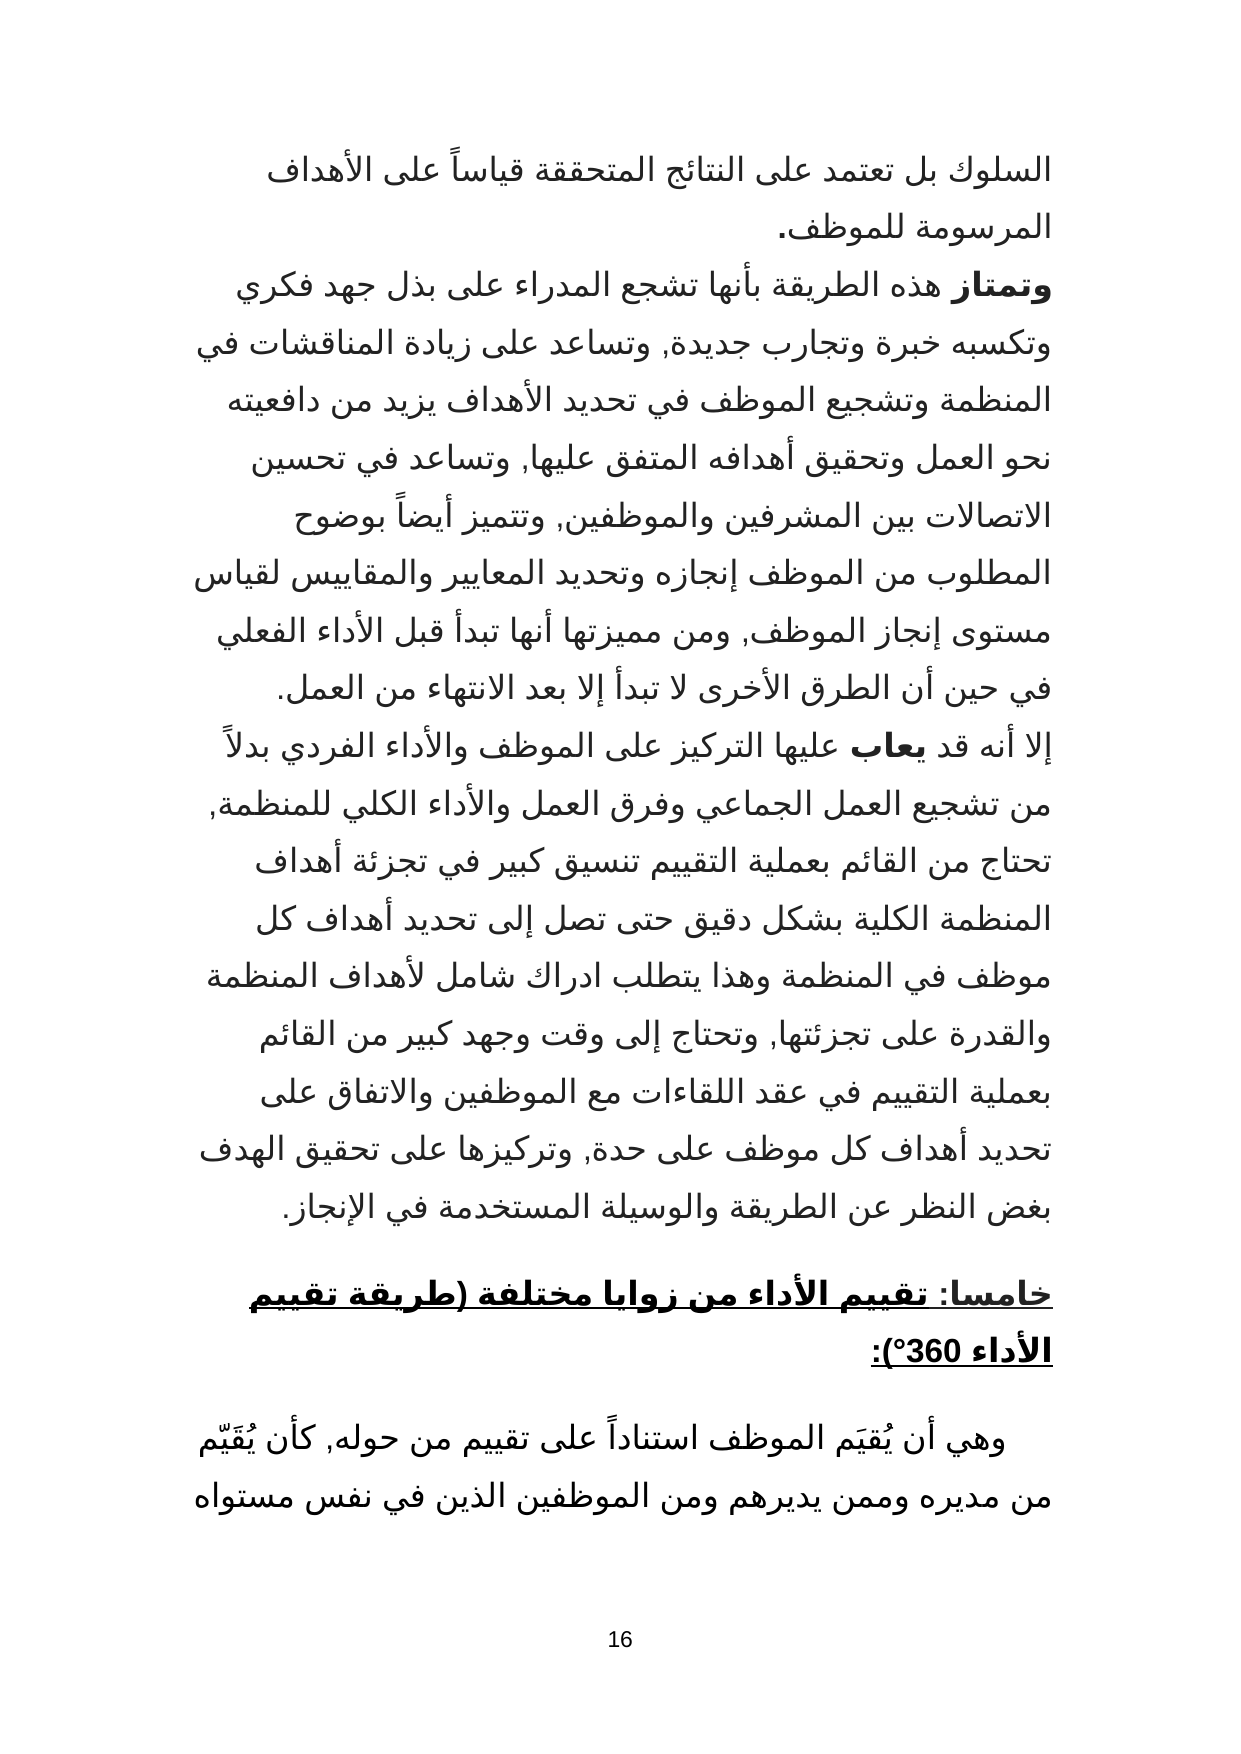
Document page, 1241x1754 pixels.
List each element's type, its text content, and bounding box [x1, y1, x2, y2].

list إلا أنه قد يعاب عليها التركيز على الموظف والأداء الفردي بدلاً من تشجيع العمل الجماعي وفرق العمل والأداء الكلي للمنظمة, تحتاج من القائم بعملية التقييم تنسيق كبير في تجزئة أهداف المنظمة الكلية بشكل دقيق حتى تصل إلى تحديد أهداف كل موظف في المنظمة وهذا يتطلب ادراك شامل لأهداف المنظمة والقدرة على تجزئتها, وتحتاج إلى وقت وجهد كبير من القائم بعملية التقييم في عقد اللقاءات مع الموظفين والاتفاق على تحديد أهداف كل موظف على حدة, وتركيزها على تحقيق الهدف بغض النظر عن الطريقة والوسيلة المستخدمة في الإنجاز. [187, 726, 1053, 1225]
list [187, 150, 1053, 246]
list وتمتاز هذه الطريقة بأنها تشجع المدراء على بذل جهد فكري وتكسبه خبرة وتجارب جديدة, وتساعد على زيادة المناقشات في المنظمة وتشجيع الموظف في تحديد الأهداف يزيد من دافعيته نحو العمل وتحقيق أهدافه المتفق عليها, وتساعد في تحسين الاتصالات بين المشرفين والموظفين, وتتميز أيضاً بوضوح المطلوب من الموظف إنجازه وتحديد المعايير والمقاييس لقياس مستوى إنجاز الموظف, ومن مميزتها أنها تبدأ قبل الأداء الفعلي في حين أن الطرق الأخرى لا تبدأ إلا بعد الانتهاء من العمل. [187, 265, 1053, 707]
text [187, 1418, 1053, 1514]
text خامسا: تقييم الأداء من زوايا مختلفة (طريقة تقييم الأداء 360°): [187, 1274, 1053, 1370]
